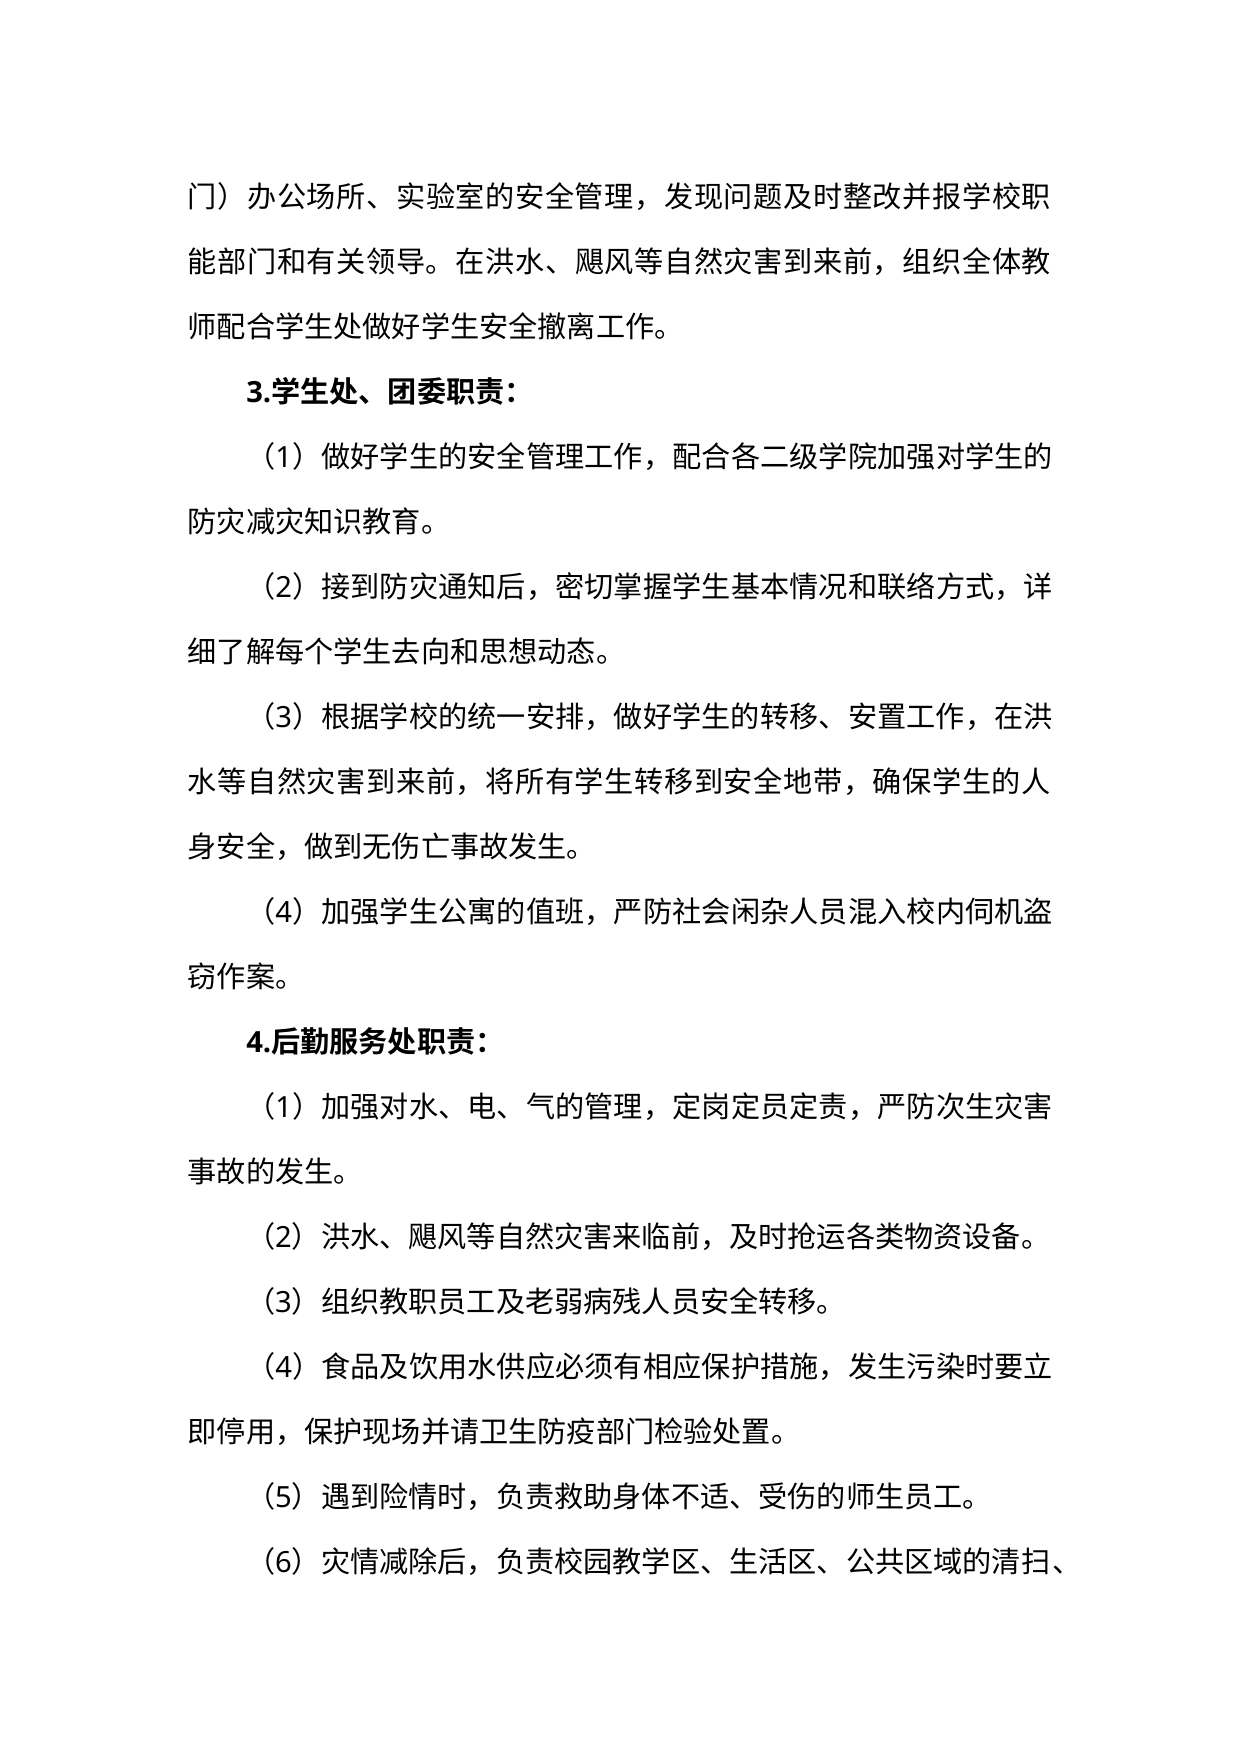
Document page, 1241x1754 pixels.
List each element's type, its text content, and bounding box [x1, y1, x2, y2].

text （4）食品及饮用水供应必须有相应保护措施，发生污染时要立即停用，保护现场并请卫生防疫部门检验处置。 [187, 1332, 1053, 1462]
text （2）接到防灾通知后，密切掌握学生基本情况和联络方式，详细了解每个学生去向和思想动态。 [187, 552, 1053, 682]
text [187, 1527, 1053, 1592]
text （4）加强学生公寓的值班，严防社会闲杂人员混入校内伺机盗窃作案。 [187, 877, 1053, 1007]
text （3）根据学校的统一安排，做好学生的转移、安置工作，在洪水等自然灾害到来前，将所有学生转移到安全地带，确保学生的人身安全，做到无伤亡事故发生。 [187, 682, 1053, 877]
text 4.后勤服务处职责： [187, 1007, 1053, 1072]
text 3.学生处、团委职责： [187, 357, 1053, 422]
text （3）组织教职员工及老弱病残人员安全转移。 [187, 1267, 1053, 1332]
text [187, 162, 1053, 357]
text （2）洪水、飓风等自然灾害来临前，及时抢运各类物资设备。 [187, 1202, 1053, 1267]
text （1）做好学生的安全管理工作，配合各二级学院加强对学生的防灾减灾知识教育。 [187, 422, 1053, 552]
text （1）加强对水、电、气的管理，定岗定员定责，严防次生灾害事故的发生。 [187, 1072, 1053, 1202]
text （5）遇到险情时，负责救助身体不适、受伤的师生员工。 [187, 1462, 1053, 1527]
